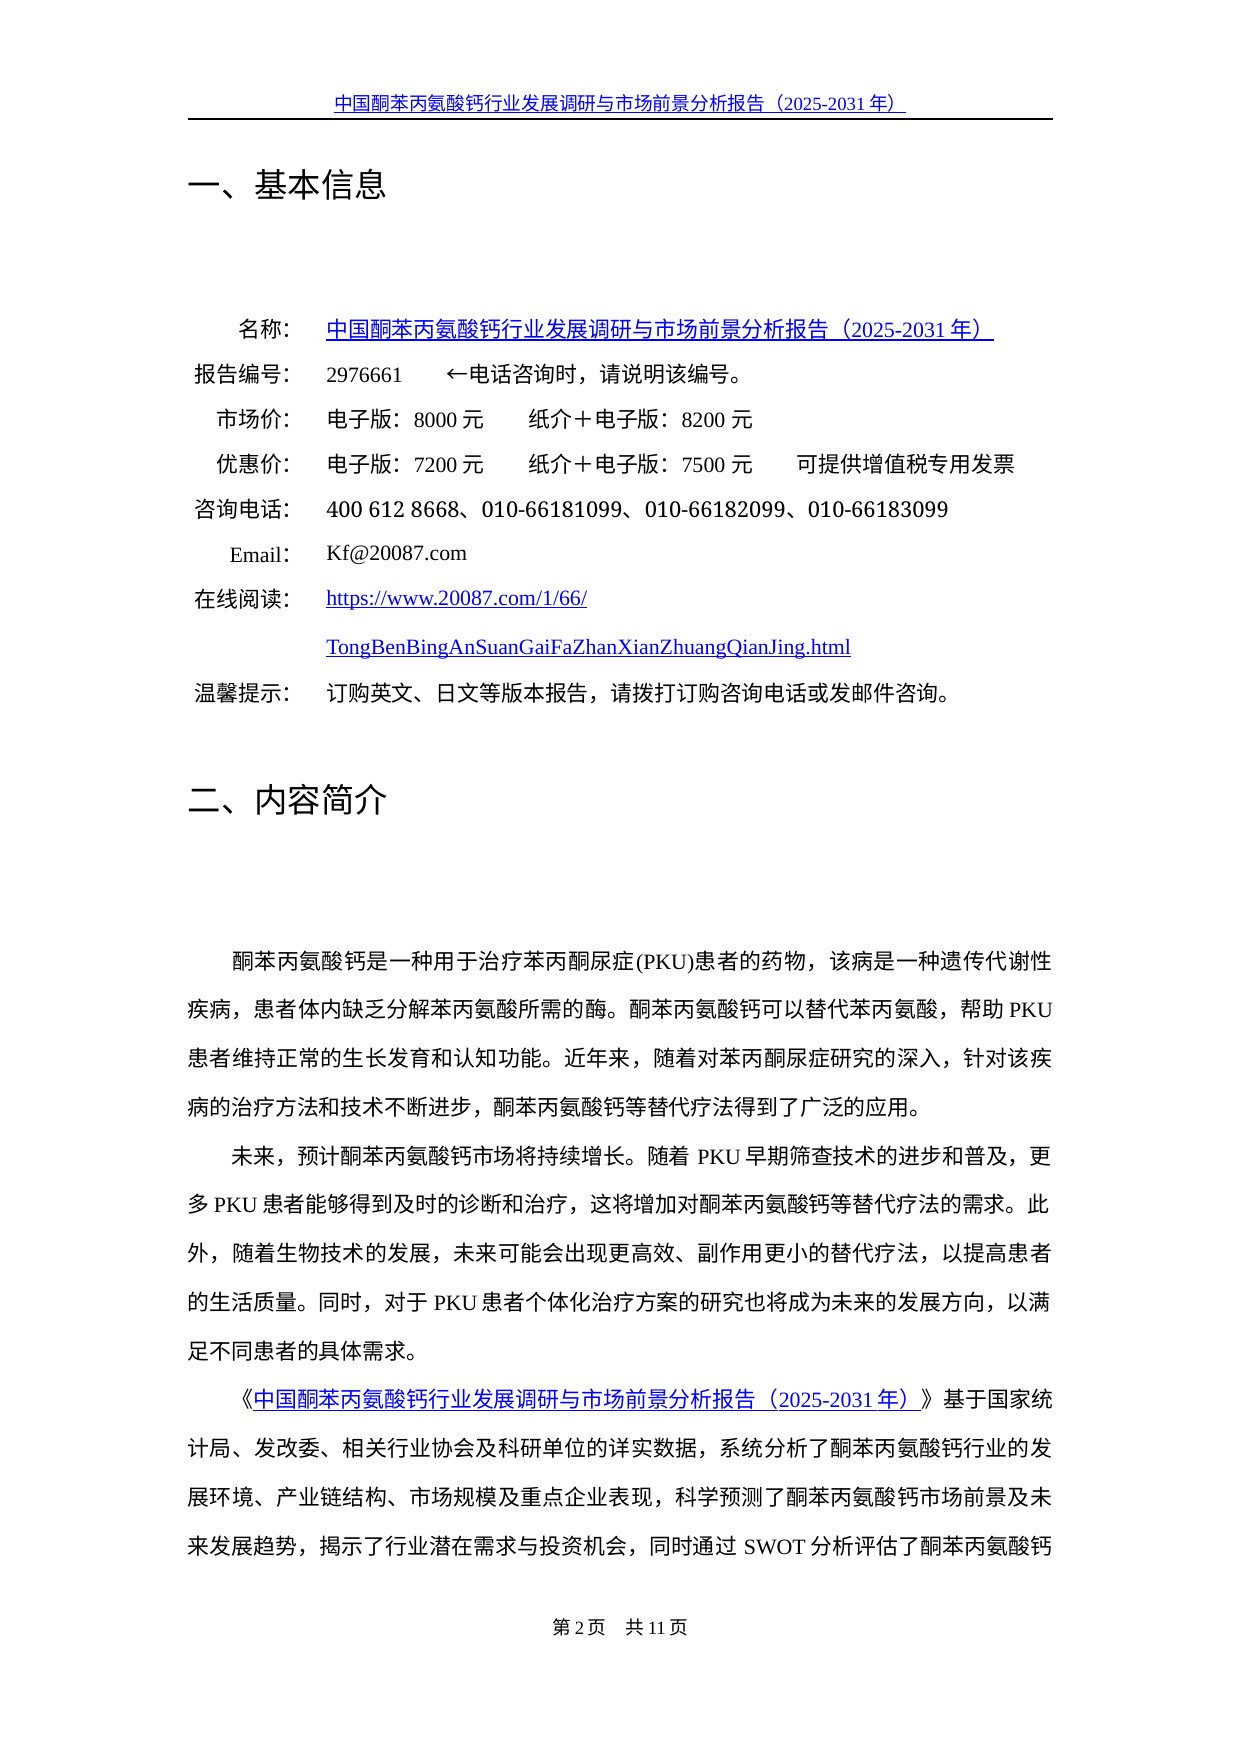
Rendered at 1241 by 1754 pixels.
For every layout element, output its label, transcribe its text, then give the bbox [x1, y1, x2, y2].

table_cell 市场价： [167, 402, 315, 447]
table_cell [315, 582, 1073, 675]
table_cell 订购英文、日文等版本报告，请拨打订购咨询电话或发邮件咨询。 [315, 675, 1073, 720]
table_cell 咨询电话： [167, 492, 315, 537]
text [187, 943, 1053, 1561]
table_cell 电子版：8000 元 纸介＋电子版：8200 元 [315, 402, 1073, 447]
table_cell 优惠价： [167, 447, 315, 492]
title 一、基本信息 [187, 150, 1053, 215]
table_cell 报告编号： [167, 357, 315, 402]
table_cell Email： [167, 537, 315, 582]
table_header 中国酮苯丙氨酸钙行业发展调研与市场前景分析报告（2025-2031年） [315, 312, 1073, 357]
table_cell 2976661 ←电话咨询时，请说明该编号。 [315, 357, 1073, 402]
table_cell 温馨提示： [167, 675, 315, 720]
table_header 名称： [167, 312, 315, 357]
title 二、内容简介 [187, 766, 1053, 831]
table_cell 400 612 8668、010-66181099、010-66182099、010-66183099 [315, 492, 1073, 537]
table_cell Kf@20087.com [315, 537, 1073, 582]
table_cell 在线阅读： [167, 582, 315, 675]
table_cell 电子版：7200 元 纸介＋电子版：7500 元 可提供增值税专用发票 [315, 447, 1073, 492]
